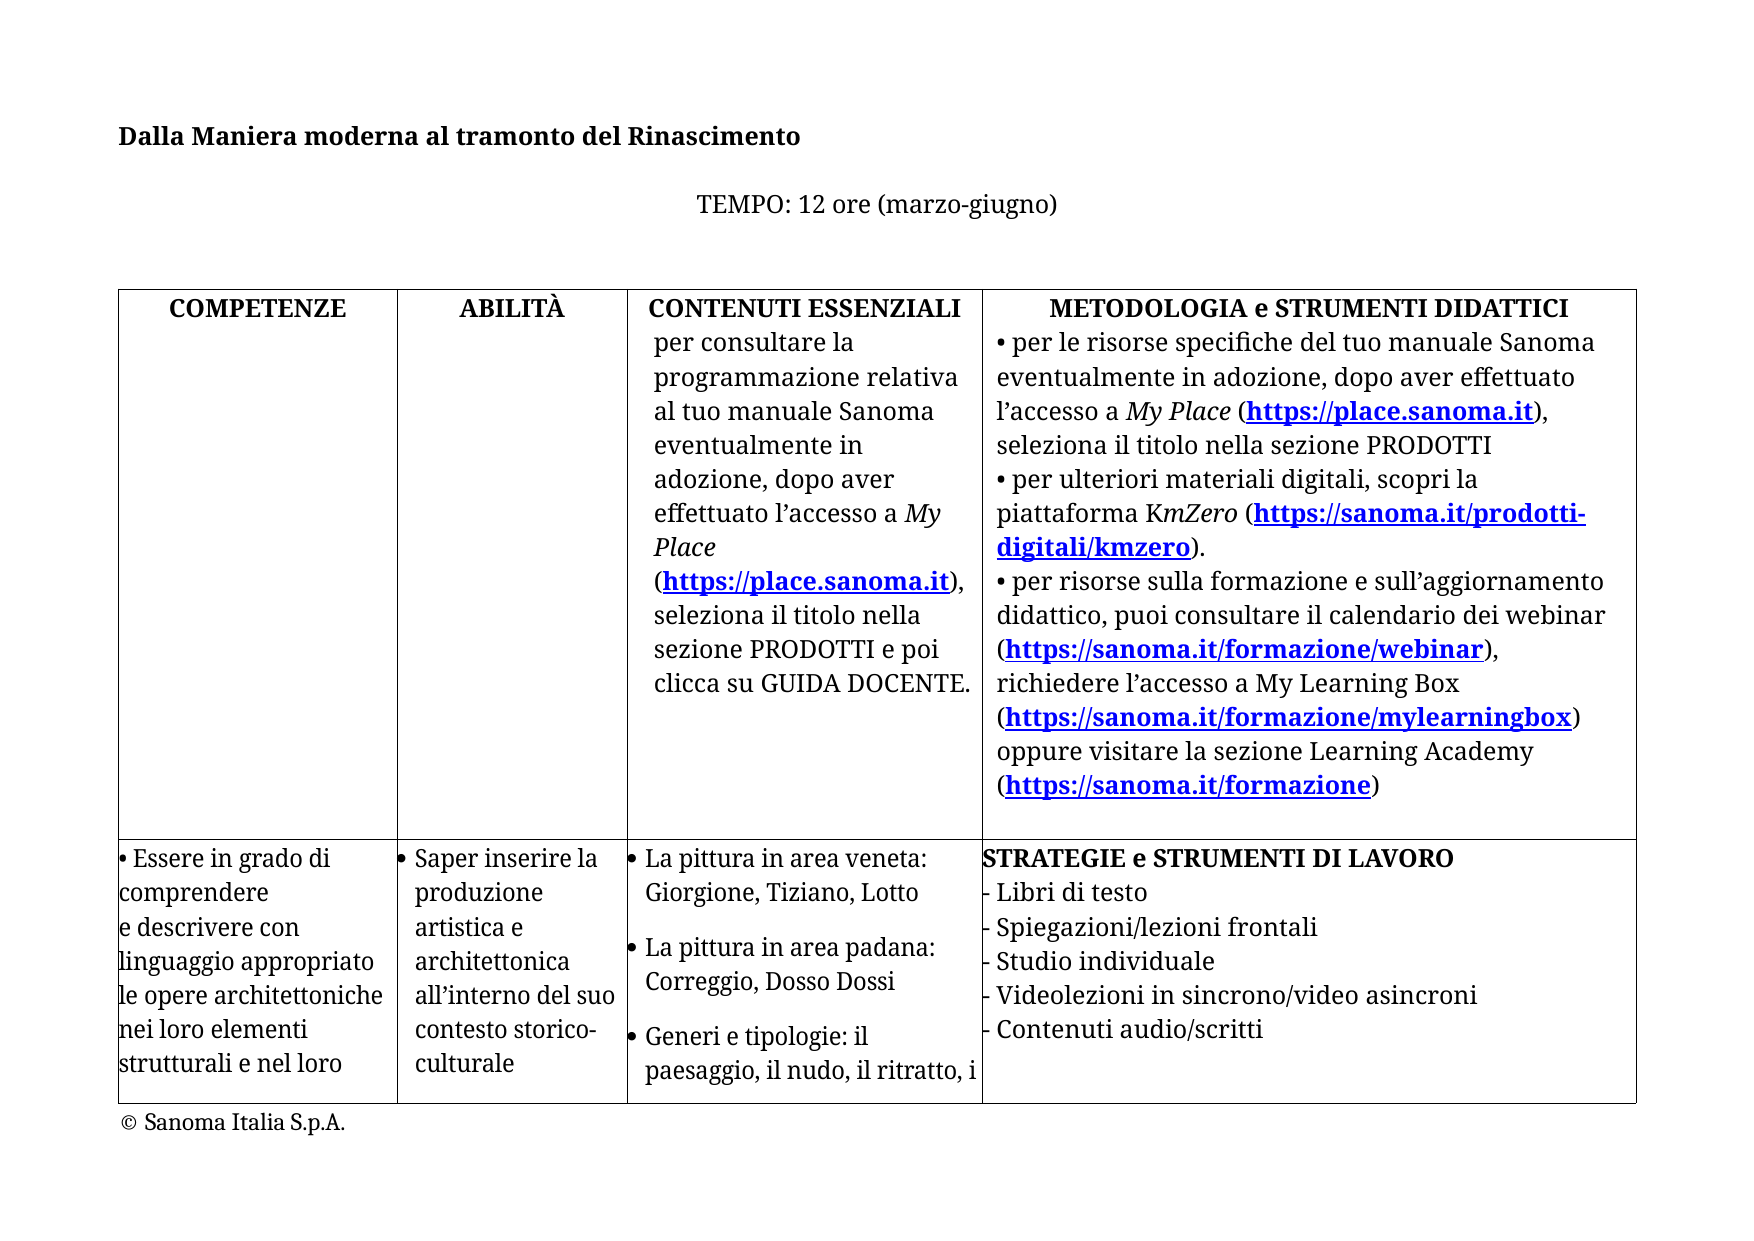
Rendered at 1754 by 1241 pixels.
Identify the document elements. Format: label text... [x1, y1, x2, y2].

table_header Abilità [398, 290, 627, 838]
table_header CONTENUTI ESSENZIALI per consultare la programmazione relativa al tuo manuale Sanoma eventualmente in adozione, dopo aver effettuato l’accesso a My Place (https://place.sanoma.it), seleziona il titolo nella sezione PRODOTTI e poi clicca su GUIDA DOCENTE. [628, 290, 982, 838]
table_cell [398, 840, 627, 1103]
text TEMPO: 12 ore (marzo-giugno) [118, 186, 1636, 220]
text Dalla Maniera moderna al tramonto del Rinascimento [118, 118, 1636, 152]
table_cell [119, 840, 397, 1103]
table_header competenze [119, 290, 397, 838]
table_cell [983, 840, 1636, 1103]
table_header METODOLOGIA e STRUMENTI DIDATTICI • per le risorse specifiche del tuo manuale Sanoma eventualmente in adozione, dopo aver effettuato l’accesso a My Place (https://place.sanoma.it), seleziona il titolo nella sezione PRODOTTI • per ulteriori materiali digitali, scopri la piattaforma KmZero (https://sanoma.it/prodotti-digitali/kmzero). • per risorse sulla formazione e sull’aggiornamento didattico, puoi consultare il calendario dei webinar (https://sanoma.it/formazione/webinar), richiedere l’accesso a My Learning Box (https://sanoma.it/formazione/mylearningbox) oppure visitare la sezione Learning Academy (https://sanoma.it/formazione) [983, 290, 1636, 838]
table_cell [628, 840, 982, 1103]
